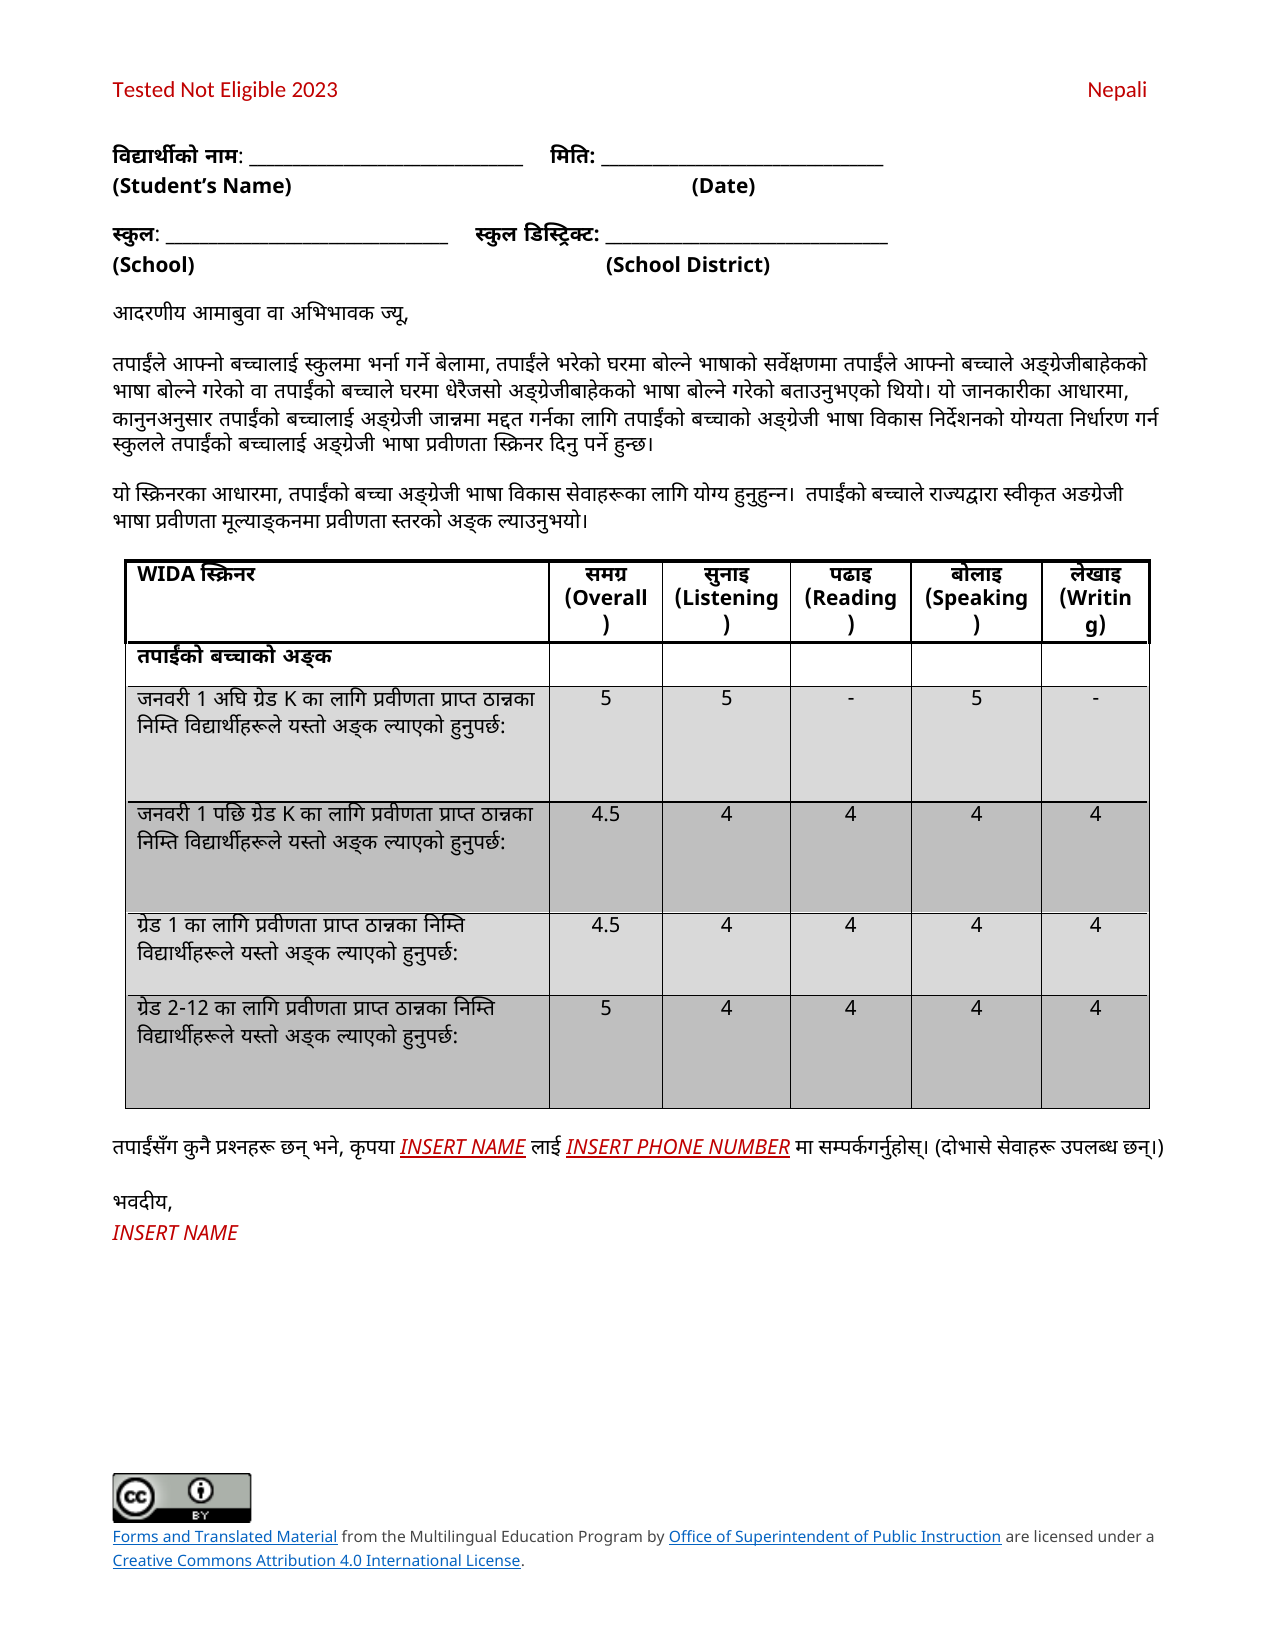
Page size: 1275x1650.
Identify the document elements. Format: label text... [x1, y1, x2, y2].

table_cell 5 [663, 687, 790, 801]
text विद्यार्थीको नाम: ________________________________ मिति: _________________________________ [112, 144, 1162, 172]
table_cell 4.5 [550, 914, 662, 995]
table_header सुनाइ (Listening) [663, 563, 790, 641]
table_cell [791, 644, 911, 686]
table_cell [912, 644, 1041, 686]
table_header WIDA स्क्रिनर [127, 563, 548, 641]
text (Student’s Name) (Date) [112, 172, 1162, 200]
table_cell 5 [550, 687, 662, 801]
table_cell ग्रेड 1 का लागि प्रवीणता प्राप्त ठान्नका निम्ति विद्यार्थीहरूले यस्तो अङ्क ल्याएको हुनुपर्छ: [126, 913, 549, 995]
table_cell [663, 644, 790, 686]
table_cell तपाईंको बच्चाको अङ्क [126, 641, 549, 686]
table_header बोलाइ (Speaking) [912, 563, 1041, 641]
table_cell 4 [1042, 913, 1149, 995]
text तपाईंले आफ्नो बच्चालाई स्कुलमा भर्ना गर्ने बेलामा, तपाईंले भरेको घरमा बोल्ने भाषाको सर्वेक्षणमा तपाईंले आफ्नो बच्चाले अङ्ग्रेजीबाहेकको भाषा बोल्ने गरेको वा तपाईंको बच्चाले घरमा धेरैजसो अङ्ग्रेजीबाहेकको भाषा बोल्ने गरेको बताउनुभएको थियो। यो जानकारीका आधारमा, कानुनअनुसार तपाईंको बच्चालाई अङ्ग्रेजी जान्नमा मद्दत गर्नका लागि तपाईंको बच्चाको अङ्ग्रेजी भाषा विकास निर्देशनको योग्यता निर्धारण गर्न स्कुलले तपाईंको बच्चालाई अङ्ग्रेजी भाषा प्रवीणता स्क्रिनर दिनु पर्ने हुन्छ। [112, 352, 1162, 456]
table_cell 4 [1042, 801, 1149, 912]
table_cell 5 [550, 996, 662, 1108]
text आदरणीय आमाबुवा वा अभिभावक ज्यू, [112, 301, 1162, 329]
table_cell 4 [912, 914, 1041, 995]
text स्कुल: _________________________________ स्कुल डिस्ट्रिक्ट: _________________________________ [112, 200, 1162, 250]
table_cell 4 [791, 803, 911, 912]
table_cell - [1042, 686, 1149, 801]
table_cell 4 [912, 996, 1041, 1108]
table_cell 4 [1042, 995, 1149, 1108]
table_cell 5 [912, 687, 1041, 801]
text INSERT NAME [112, 1218, 1181, 1246]
table_header लेखाइ (Writing) [1043, 563, 1148, 641]
table_cell 4 [663, 803, 790, 912]
text (School) (School District) [112, 250, 1162, 278]
text यो स्क्रिनरका आधारमा, तपाईंको बच्चा अङ्ग्रेजी भाषा विकास सेवाहरूका लागि योग्य हुनुहुन्न। तपाईंको बच्चाले राज्यद्वारा स्वीकृत अङग्रेजी भाषा प्रवीणता मूल्याङ्कनमा प्रवीणता स्तरको अङ्क ल्याउनुभयो। [112, 479, 1162, 537]
table_cell 4.5 [550, 803, 662, 912]
table_cell [550, 644, 662, 686]
table_cell [1042, 641, 1149, 686]
text तपाईंसँग कुनै प्रश्नहरू छन् भने, कृपया INSERT NAME लाई INSERT PHONE NUMBER मा सम्पर्कगर्नुहोस्। (दोभासे सेवाहरू उपलब्ध छन्।) [112, 1132, 1181, 1163]
table_cell 4 [663, 914, 790, 995]
table_cell 4 [912, 803, 1041, 912]
table_header पढाइ (Reading) [791, 563, 910, 641]
table_header समग्र (Overall) [550, 563, 662, 641]
table_cell - [791, 687, 911, 801]
table_cell 4 [791, 996, 911, 1108]
table_cell जनवरी 1 अघि ग्रेड K का लागि प्रवीणता प्राप्त ठान्नका निम्ति विद्यार्थीहरूले यस्तो अङ्क ल्याएको हुनुपर्छ: [126, 686, 549, 801]
text भवदीय, [112, 1190, 1181, 1218]
table_cell 4 [791, 914, 911, 995]
table_cell ग्रेड 2-12 का लागि प्रवीणता प्राप्त ठान्नका निम्ति विद्यार्थीहरूले यस्तो अङ्क ल्याएको हुनुपर्छ: [126, 995, 549, 1108]
table_cell 4 [663, 996, 790, 1108]
table_cell जनवरी 1 पछि ग्रेड K का लागि प्रवीणता प्राप्त ठान्नका निम्ति विद्यार्थीहरूले यस्तो अङ्क ल्याएको हुनुपर्छ: [126, 801, 549, 912]
picture [112, 1473, 252, 1523]
